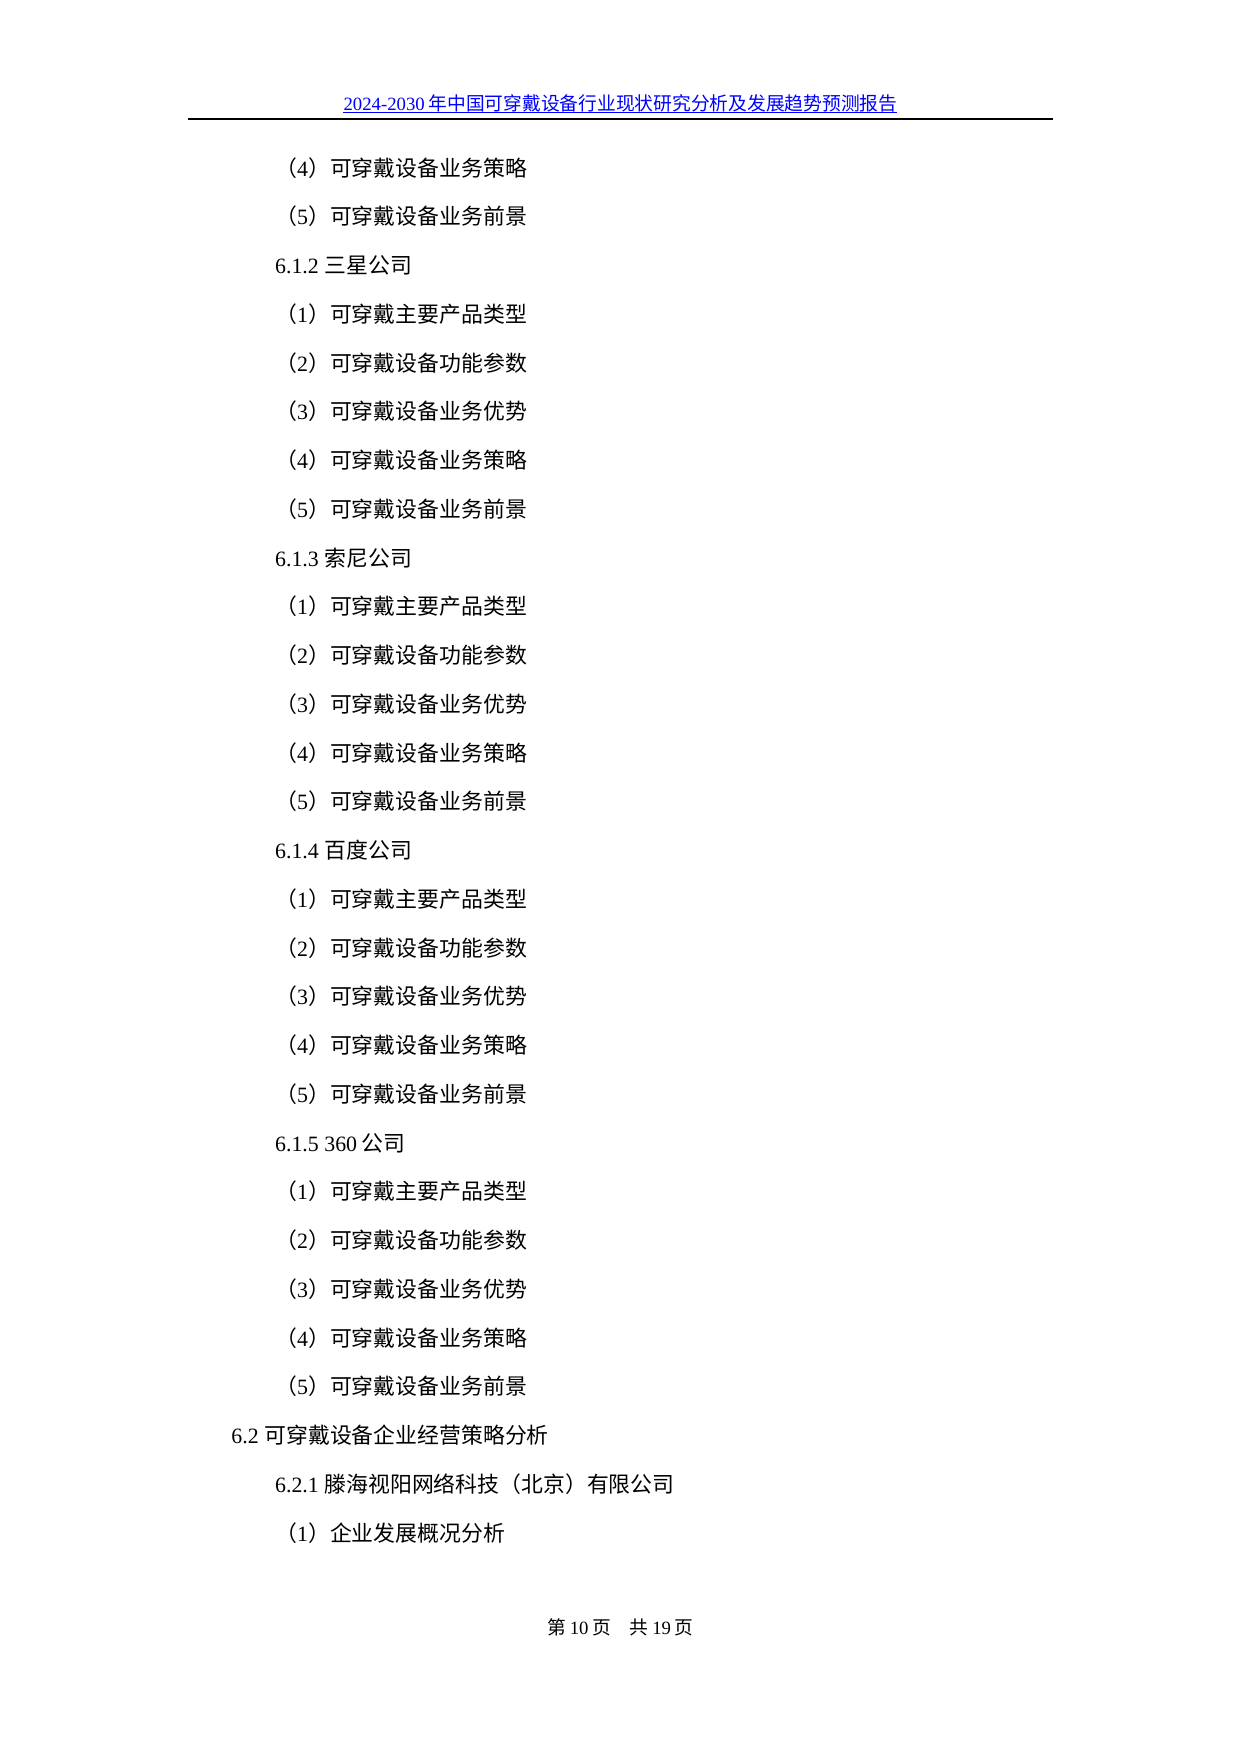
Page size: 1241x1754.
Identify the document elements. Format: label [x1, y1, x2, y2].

text [187, 150, 1053, 1548]
